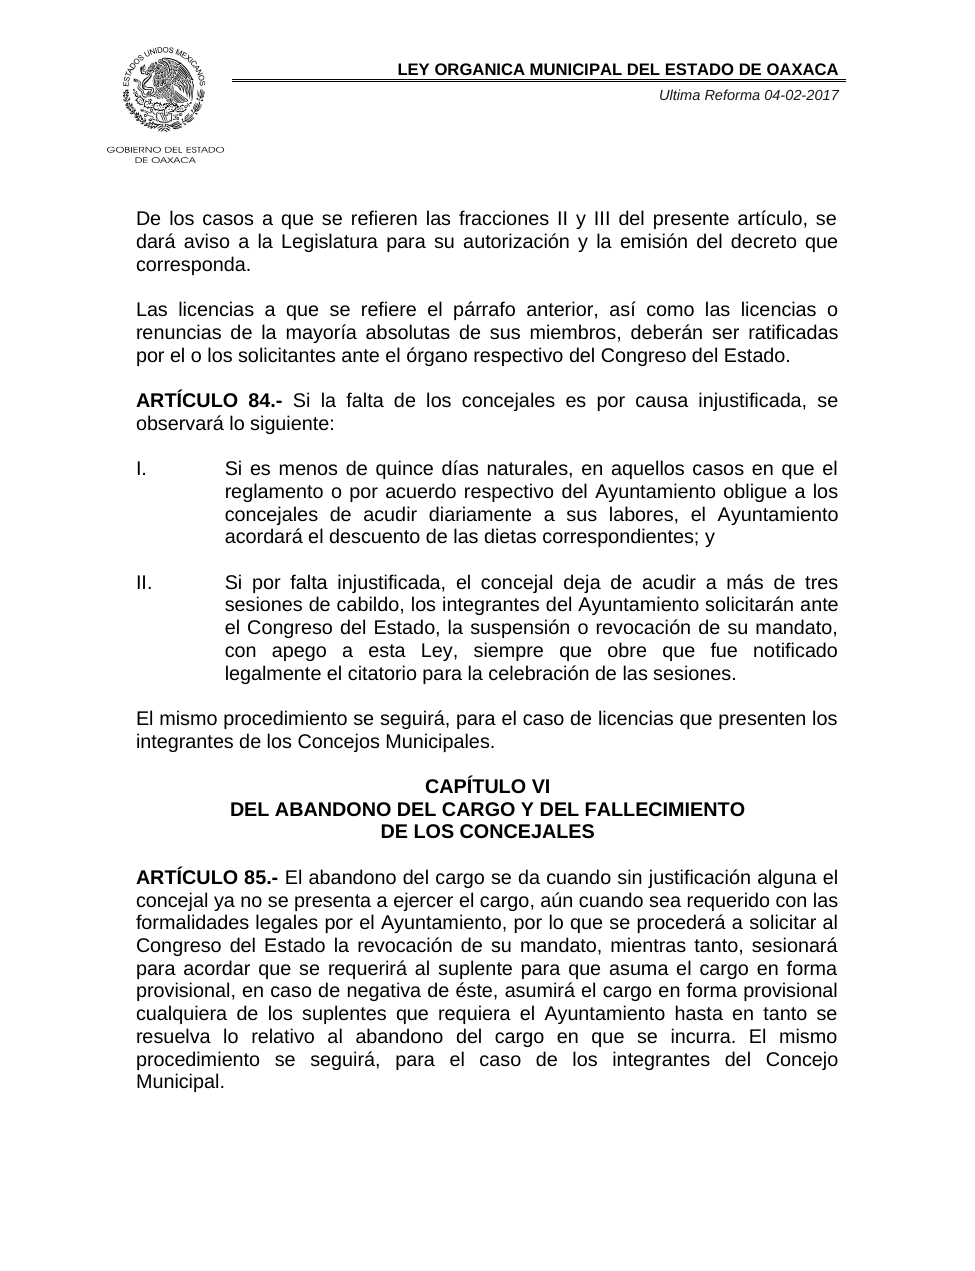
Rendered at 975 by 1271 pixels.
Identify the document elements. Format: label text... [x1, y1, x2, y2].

text CAPÍTULO VI [136, 775, 839, 798]
text Las licencias a que se refiere el párrafo anterior, así como las licencias o renuncias de la mayoría absolutas de sus miembros, deberán ser ratificadas por el o los solicitantes ante el órgano respectivo del Congreso del Estado. [136, 298, 839, 366]
text ARTÍCULO 85.- El abandono del cargo se da cuando sin justificación alguna el concejal ya no se presenta a ejercer el cargo, aún cuando sea requerido con las formalidades legales por el Ayuntamiento, por lo que se procederá a solicitar al Congreso del Estado la revocación de su mandato, mientras tanto, sesionará para acordar que se requerirá al suplente para que asuma el cargo en forma provisional, en caso de negativa de éste, asumirá el cargo en forma provisional cualquiera de los suplentes que requiera el Ayuntamiento hasta en tanto se resuelva lo relativo al abandono del cargo en que se incurra. El mismo procedimiento se seguirá, para el caso de los integrantes del Concejo Municipal. [136, 866, 839, 1093]
text De los casos a que se refieren las fracciones II y III del presente artículo, se dará aviso a la Legislatura para su autorización y la emisión del decreto que corresponda. [136, 207, 839, 275]
text DEL ABANDONO DEL CARGO Y DEL FALLECIMIENTO [136, 798, 839, 820]
text DE LOS CONCEJALES [136, 820, 839, 843]
list Si por falta injustificada, el concejal deja de acudir a más de tres sesiones de cabildo, los integrantes del Ayuntamiento solicitarán ante el Congreso del Estado, la suspensión o revocación de su mandato, con apego a esta Ley, siempre que obre que fue notificado legalmente el citatorio para la celebración de las sesiones. [136, 571, 839, 684]
text El mismo procedimiento se seguirá, para el caso de licencias que presenten los integrantes de los Concejos Municipales. [136, 707, 839, 752]
picture [104, 44, 227, 166]
list Si es menos de quince días naturales, en aquellos casos en que el reglamento o por acuerdo respectivo del Ayuntamiento obligue a los concejales de acudir diariamente a sus labores, el Ayuntamiento acordará el descuento de las dietas correspondientes; y [136, 457, 839, 548]
text ARTÍCULO 84.- Si la falta de los concejales es por causa injustificada, se observará lo siguiente: [136, 389, 839, 434]
